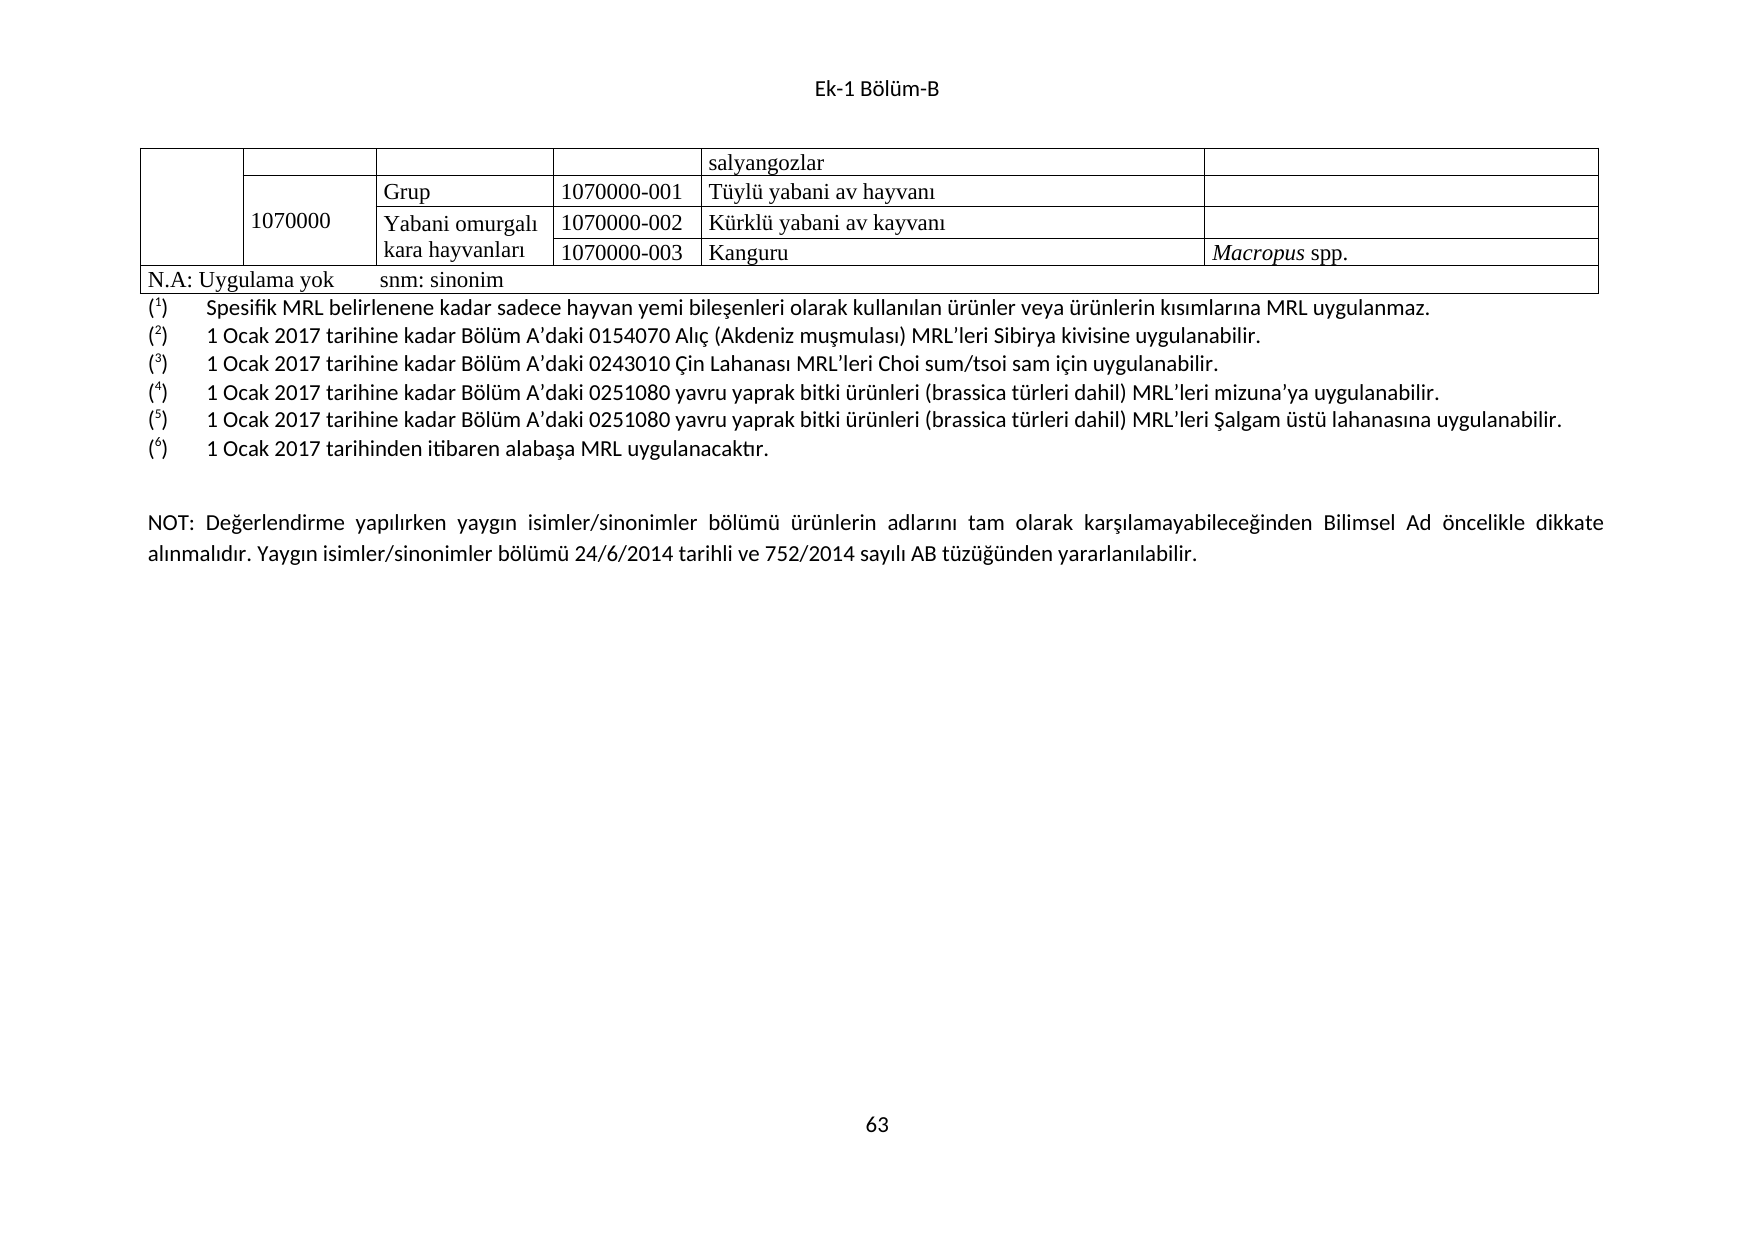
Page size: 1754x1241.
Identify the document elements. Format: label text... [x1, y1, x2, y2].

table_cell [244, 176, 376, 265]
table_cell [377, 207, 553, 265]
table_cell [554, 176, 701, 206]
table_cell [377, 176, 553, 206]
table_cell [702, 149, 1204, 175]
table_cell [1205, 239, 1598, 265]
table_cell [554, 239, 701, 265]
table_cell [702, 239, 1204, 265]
text NOT: Değerlendirme yapılırken yaygın isimler/sinonimler bölümü ürünlerin adlarını tam olarak karşılamayabileceğinden Bilimsel Ad öncelikle dikkate alınmalıdır. Yaygın isimler/sinonimler bölümü 24/6/2014 tarihli ve 752/2014 sayılı AB tüzüğünden yararlanılabilir. [148, 508, 1606, 567]
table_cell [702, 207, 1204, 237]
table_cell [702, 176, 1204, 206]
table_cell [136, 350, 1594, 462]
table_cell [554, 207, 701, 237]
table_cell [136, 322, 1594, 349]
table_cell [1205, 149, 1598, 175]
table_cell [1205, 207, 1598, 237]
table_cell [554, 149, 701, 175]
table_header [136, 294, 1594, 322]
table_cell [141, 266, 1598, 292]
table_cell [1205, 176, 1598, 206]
